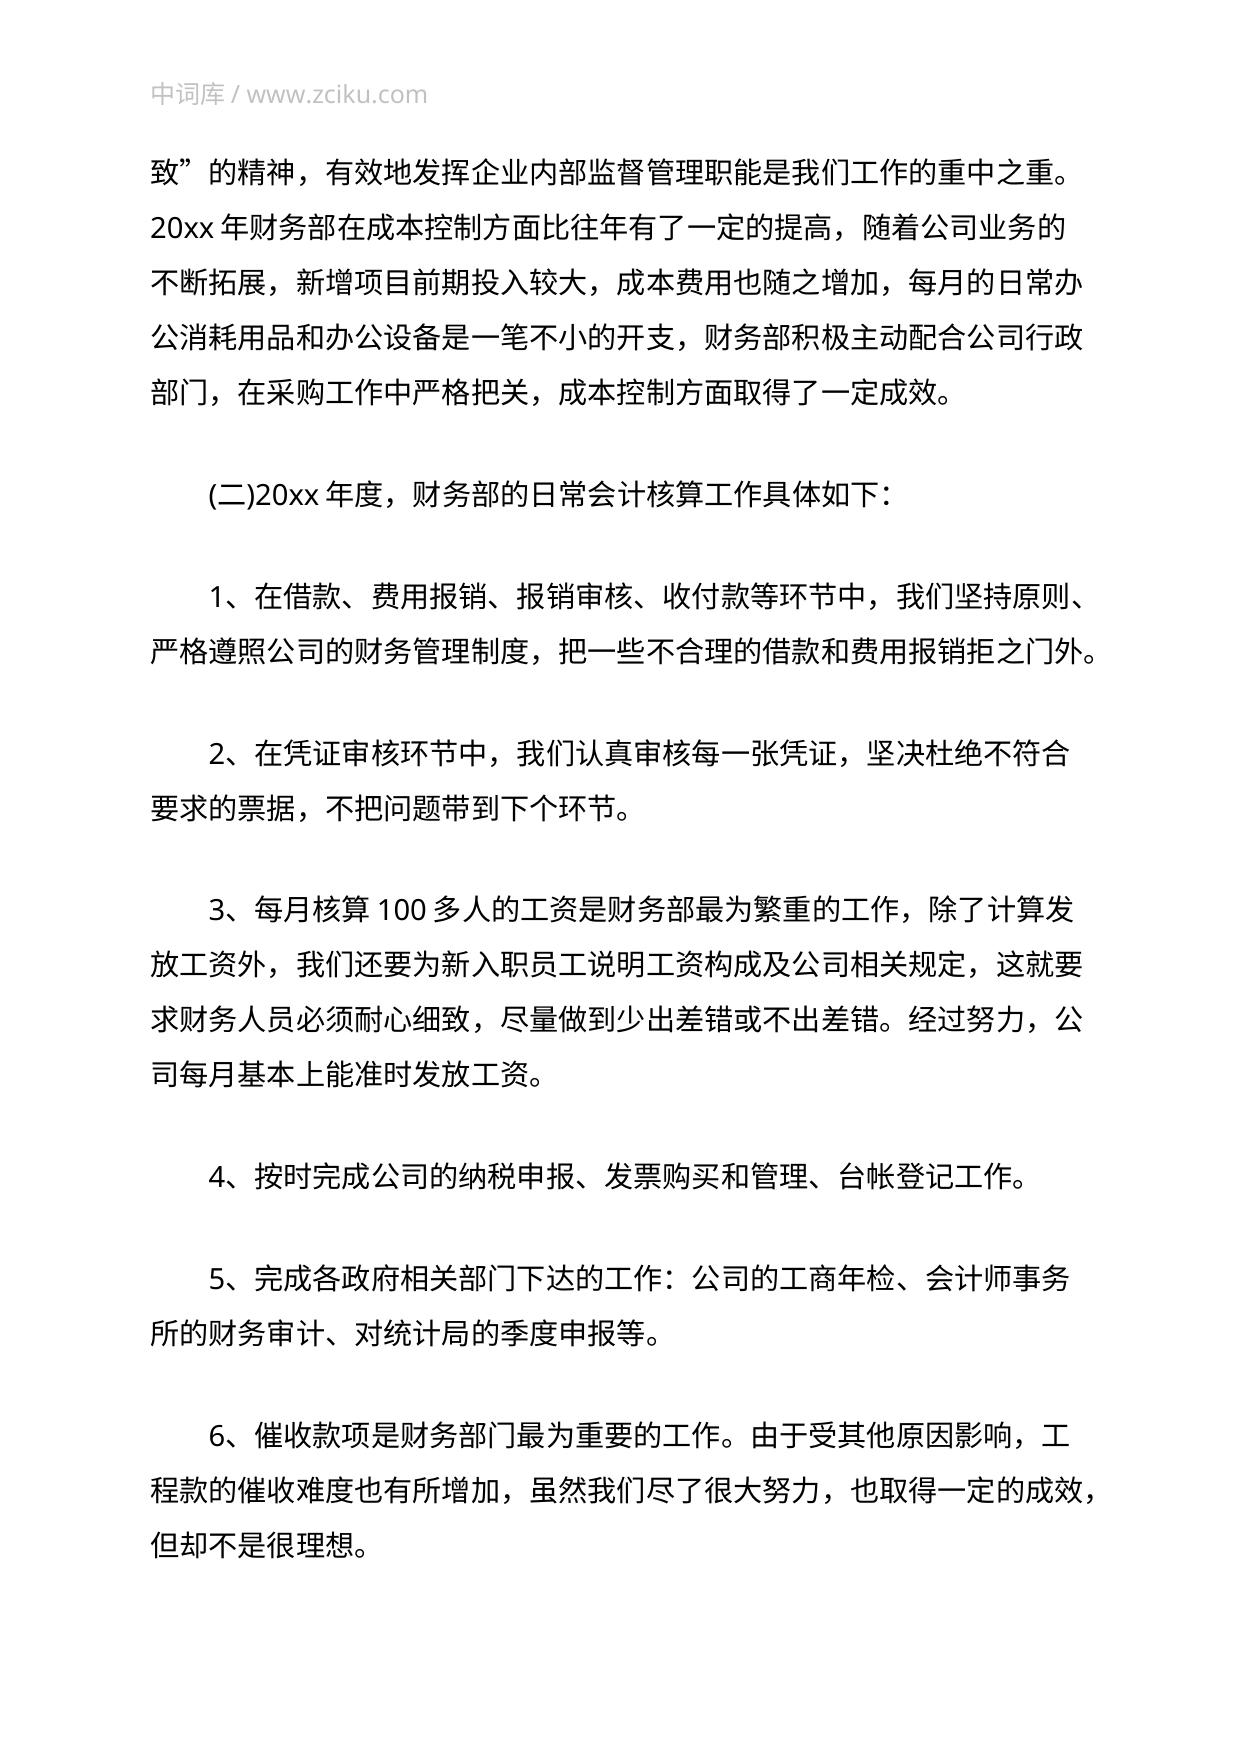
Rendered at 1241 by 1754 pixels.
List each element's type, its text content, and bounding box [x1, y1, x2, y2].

text 1、在借款、费用报销、报销审核、收付款等环节中，我们坚持原则、严格遵照公司的财务管理制度，把一些不合理的借款和费用报销拒之门外。 [150, 573, 1090, 671]
text 4、按时完成公司的纳税申报、发票购买和管理、台帐登记工作。 [150, 1153, 1090, 1196]
text 6、催收款项是财务部门最为重要的工作。由于受其他原因影响，工程款的催收难度也有所增加，虽然我们尽了很大努力，也取得一定的成效，但却不是很理想。 [150, 1412, 1090, 1564]
text 3、每月核算100多人的工资是财务部最为繁重的工作，除了计算发放工资外，我们还要为新入职员工说明工资构成及公司相关规定，这就要求财务人员必须耐心细致，尽量做到少出差错或不出差错。经过努力，公司每月基本上能准时发放工资。 [150, 887, 1090, 1094]
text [150, 150, 1090, 412]
text 5、完成各政府相关部门下达的工作：公司的工商年检、会计师事务所的财务审计、对统计局的季度申报等。 [150, 1256, 1090, 1353]
text 2、在凭证审核环节中，我们认真审核每一张凭证，坚决杜绝不符合要求的票据，不把问题带到下个环节。 [150, 730, 1090, 827]
text (二)20xx年度，财务部的日常会计核算工作具体如下： [150, 471, 1090, 514]
